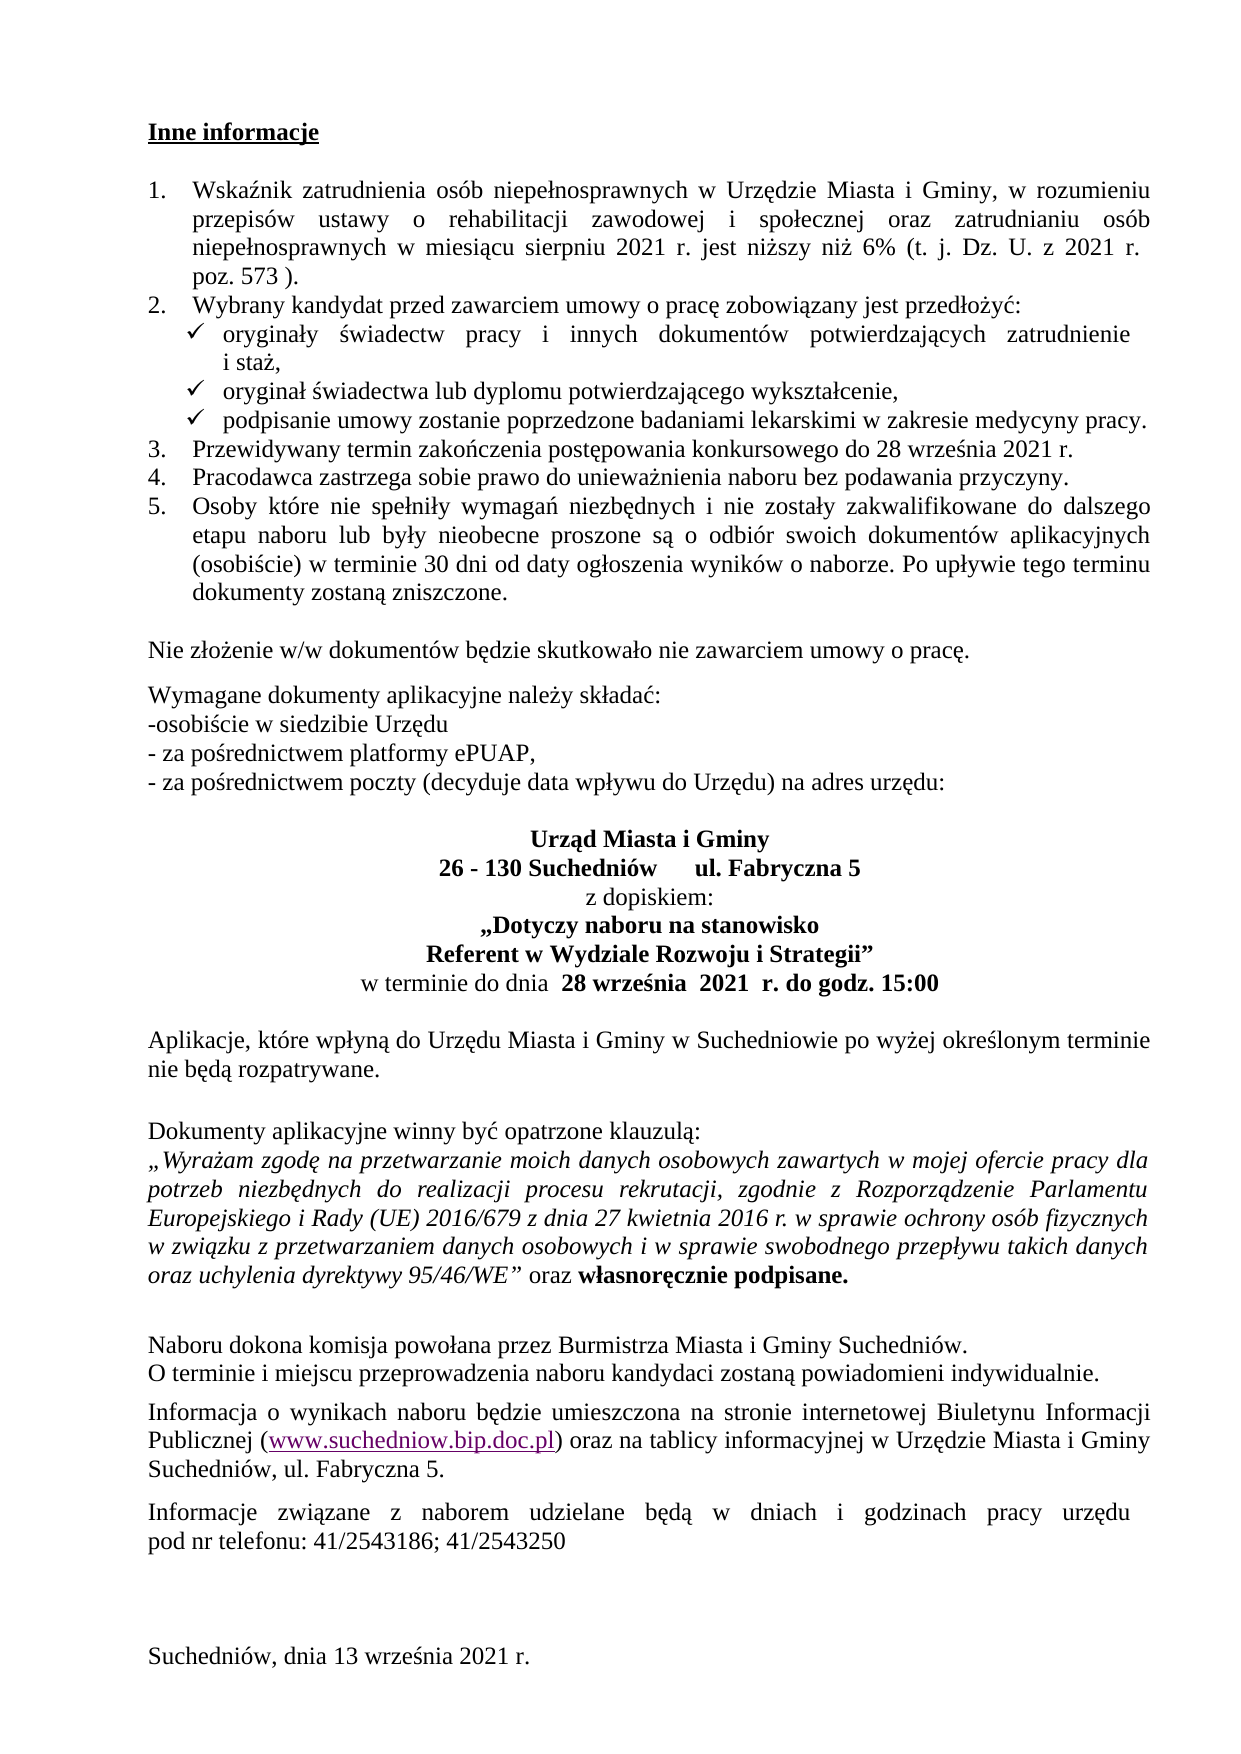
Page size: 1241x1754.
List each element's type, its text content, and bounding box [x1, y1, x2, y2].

text Wymagane dokumenty aplikacyjne należy składać: [148, 680, 1152, 709]
text „Dotyczy naboru na stanowisko [148, 910, 1152, 939]
text Suchedniów, dnia 13 września 2021 r. [148, 1641, 1152, 1670]
text O terminie i miejscu przeprowadzenia naboru kandydaci zostaną powiadomieni indywidualnie. [148, 1358, 1152, 1387]
text Nie złożenie w/w dokumentów będzie skutkowało nie zawarciem umowy o pracę. [148, 635, 1152, 664]
text „Wyrażam zgodę na przetwarzanie moich danych osobowych zawartych w mojej ofercie pracy dla potrzeb niezbędnych do realizacji procesu rekrutacji, zgodnie z Rozporządzenie Parlamentu Europejskiego i Rady (UE) 2016/679 z dnia 27 kwietnia 2016 r. w sprawie ochrony osób fizycznych w związku z przetwarzaniem danych osobowych i w sprawie swobodnego przepływu takich danych oraz uchylenia dyrektywy 95/46/WE” oraz własnoręcznie podpisane. [148, 1145, 1152, 1289]
text w terminie do dnia 28 września 2021 r. do godz. 15:00 [148, 968, 1152, 997]
list oryginały świadectw pracy i innych dokumentów potwierdzających zatrudnienie i staż, [185, 319, 1152, 376]
text -osobiście w siedzibie Urzędu [148, 709, 1152, 738]
list Osoby które nie spełniły wymagań niezbędnych i nie zostały zakwalifikowane do dalszego etapu naboru lub były nieobecne proszone są o odbiór swoich dokumentów aplikacyjnych (osobiście) w terminie 30 dni od daty ogłoszenia wyników o naborze. Po upływie tego terminu dokumenty zostaną zniszczone. [148, 491, 1152, 606]
list oryginał świadectwa lub dyplomu potwierdzającego wykształcenie, [185, 376, 1152, 405]
text Referent w Wydziale Rozwoju i Strategii” [148, 939, 1152, 968]
list Przewidywany termin zakończenia postępowania konkursowego do 28 września 2021 r. [148, 434, 1152, 462]
text Informacja o wynikach naboru będzie umieszczona na stronie internetowej Biuletynu Informacji Publicznej (www.suchedniow.bip.doc.pl) oraz na tablicy informacyjnej w Urzędzie Miasta i Gminy Suchedniów, ul. Fabryczna 5. [148, 1397, 1152, 1483]
text Urząd Miasta i Gminy [148, 824, 1152, 853]
text Naboru dokona komisja powołana przez Burmistrza Miasta i Gminy Suchedniów. [148, 1330, 1152, 1358]
text - za pośrednictwem platformy ePUAP, [148, 738, 1152, 767]
list podpisanie umowy zostanie poprzedzone badaniami lekarskimi w zakresie medycyny pracy. [185, 405, 1152, 434]
text z dopiskiem: [148, 882, 1152, 910]
text Aplikacje, które wpłyną do Urzędu Miasta i Gminy w Suchedniowie po wyżej określonym terminie nie będą rozpatrywane. [148, 1025, 1152, 1083]
text Dokumenty aplikacyjne winny być opatrzone klauzulą: [148, 1116, 1152, 1145]
text - za pośrednictwem poczty (decyduje data wpływu do Urzędu) na adres urzędu: [148, 767, 1152, 795]
list Wskaźnik zatrudnienia osób niepełnosprawnych w Urzędzie Miasta i Gminy, w rozumieniu przepisów ustawy o rehabilitacji zawodowej i społecznej oraz zatrudnianiu osób niepełnosprawnych w miesiącu sierpniu 2021 r. jest niższy niż 6% (t. j. Dz. U. z 2021 r. poz. 573 ). [148, 175, 1152, 290]
text Inne informacje [148, 117, 1152, 146]
text 26 - 130 Suchedniów ul. Fabryczna 5 [148, 853, 1152, 882]
text Informacje związane z naborem udzielane będą w dniach i godzinach pracy urzędu pod nr telefonu: 41/2543186; 41/2543250 [148, 1497, 1152, 1555]
list Wybrany kandydat przed zawarciem umowy o pracę zobowiązany jest przedłożyć: [148, 290, 1152, 319]
list Pracodawca zastrzega sobie prawo do unieważnienia naboru bez podawania przyczyny. [148, 462, 1152, 491]
